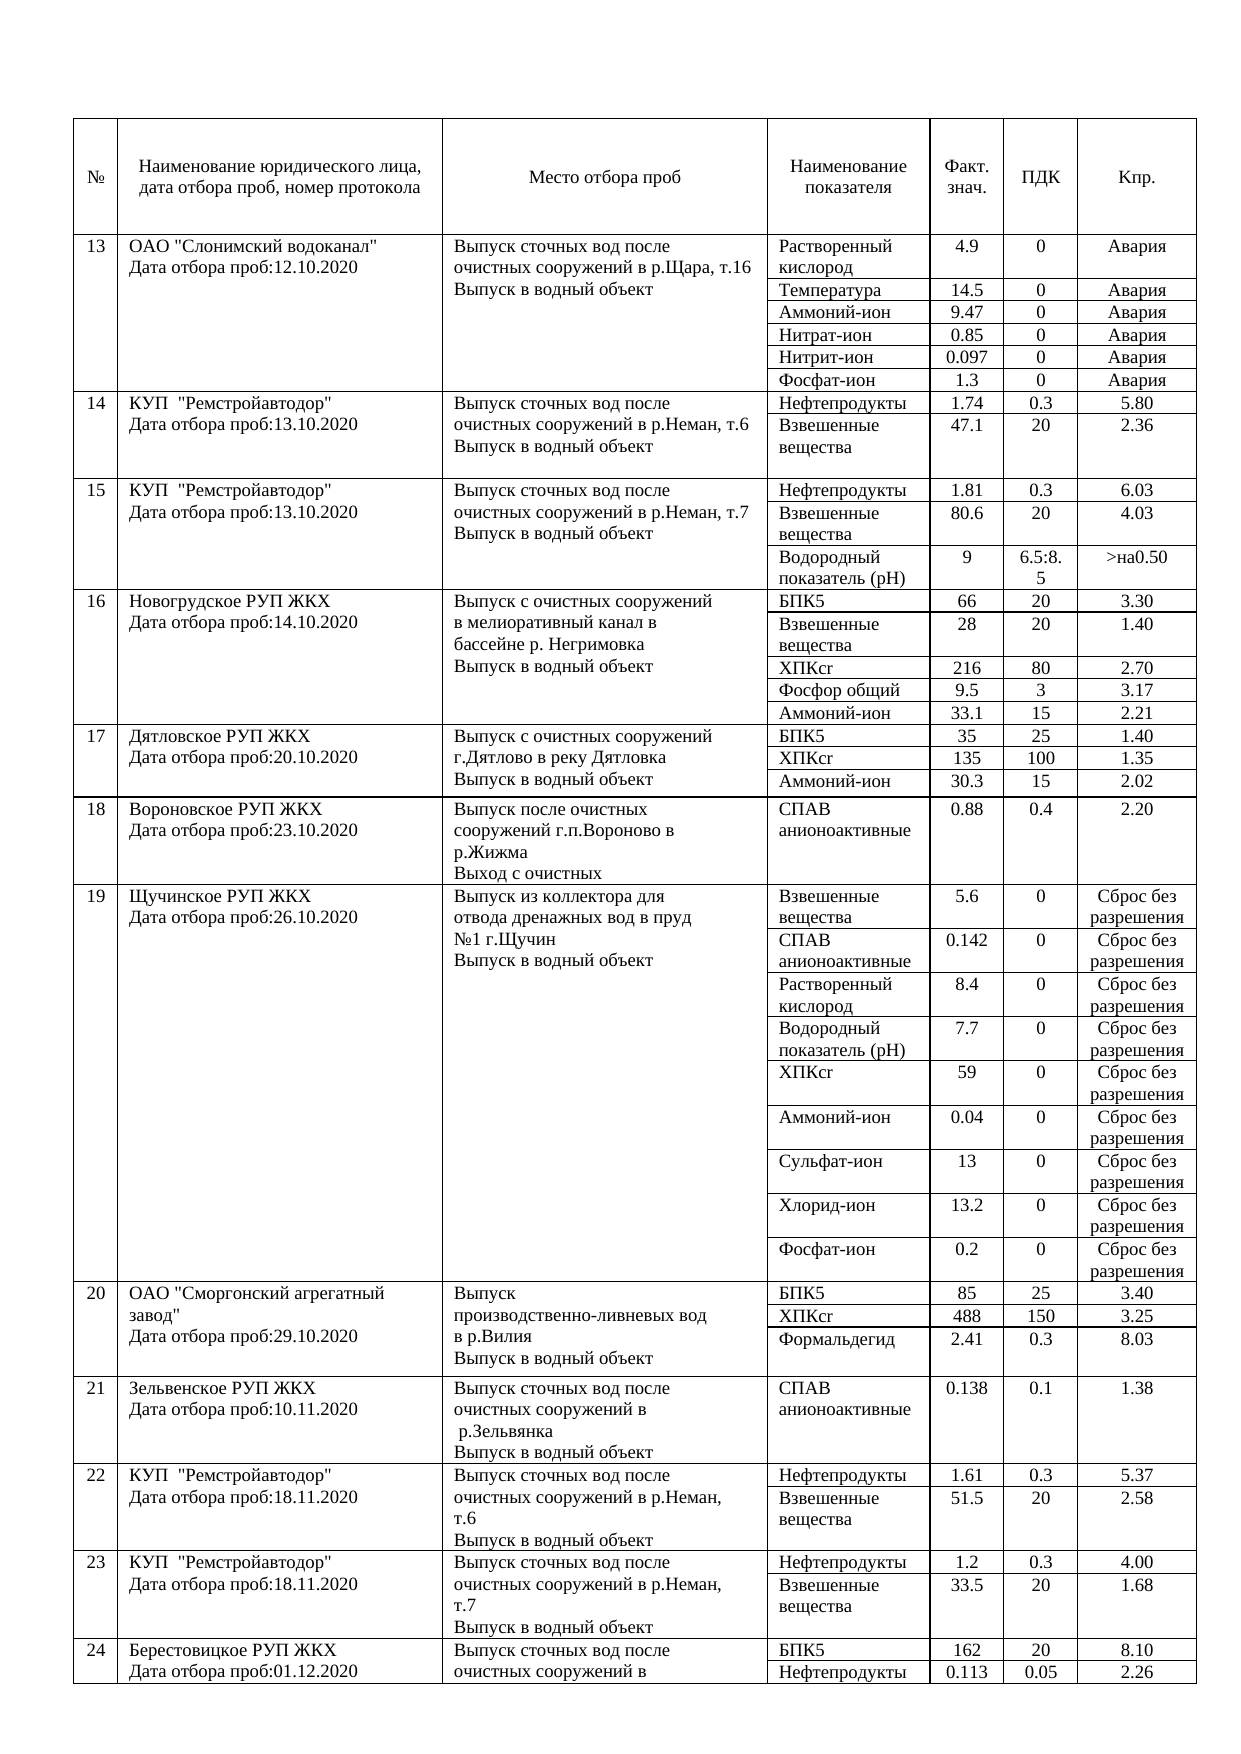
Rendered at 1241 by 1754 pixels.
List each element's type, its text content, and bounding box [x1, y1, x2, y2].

table_cell 0.138 [931, 1377, 1003, 1463]
table_cell Сброс без разрешения [1078, 1194, 1196, 1237]
table_cell Наименование юридического лица, дата отбора проб, номер протокола [118, 119, 442, 233]
table_cell 2.21 [1078, 702, 1196, 723]
table_cell Сульфат-ион [768, 1150, 929, 1193]
table_cell 6.03 [1078, 479, 1196, 501]
table_cell ПДК [1004, 119, 1077, 233]
table_cell 3.17 [1078, 679, 1196, 701]
table_cell Факт. знач. [931, 119, 1003, 233]
table_cell 0 [1004, 1194, 1077, 1237]
table_cell 18 [74, 798, 117, 884]
table_cell 47.1 [931, 414, 1003, 478]
table_cell 1.40 [1078, 613, 1196, 656]
table_cell 2.26 [1078, 1661, 1196, 1683]
table_cell 8.10 [1078, 1639, 1196, 1660]
table_cell СПАВ анионоактивные [768, 798, 929, 884]
table_cell Выпуск сточных вод после очистных сооружений в р.Неман, т.6 Выпуск в водный объект [443, 1464, 767, 1550]
table_cell Нефтепродукты [768, 392, 929, 413]
table_cell Наименование показателя [768, 119, 929, 233]
table_cell 4.9 [931, 235, 1003, 278]
table_cell 0.04 [931, 1106, 1003, 1149]
table_cell 0.3 [1004, 1464, 1077, 1486]
table_cell Выпуск сточных вод после очистных сооружений в р.Неман, т.7 Выпуск в водный объект [443, 1551, 767, 1637]
table_cell ХПКcr [768, 1061, 929, 1104]
table_cell 20 [1004, 590, 1077, 611]
table_cell 0.4 [1004, 798, 1077, 884]
table_cell 59 [931, 1061, 1003, 1104]
table_cell Сброс без разрешения [1078, 1017, 1196, 1060]
table_cell 30.3 [931, 770, 1003, 796]
table_cell Авария [1078, 301, 1196, 323]
table_cell КУП "Ремстройавтодор" Дата отбора проб:13.10.2020 [118, 479, 442, 589]
table_cell Сброс без разрешения [1078, 1061, 1196, 1104]
table_cell 0 [1004, 346, 1077, 368]
table_cell Аммоний-ион [768, 301, 929, 323]
table_cell 5.37 [1078, 1464, 1196, 1486]
table_cell 66 [931, 590, 1003, 611]
table_cell ХПКcr [768, 1305, 929, 1326]
table_cell 80.6 [931, 502, 1003, 545]
table_cell 13.2 [931, 1194, 1003, 1237]
table_cell 20 [1004, 502, 1077, 545]
table_cell Выпуск после очистных сооружений г.п.Вороново в р.Жижма Выход с очистных [443, 798, 767, 884]
table_cell Фосфор общий [768, 679, 929, 701]
table_cell Водородный показатель (pH) [768, 1017, 929, 1060]
table_cell 1.40 [1078, 725, 1196, 746]
table_cell 20 [1004, 613, 1077, 656]
table_cell Выпуск сточных вод после очистных сооружений в р.Зельвянка Выпуск в водный объект [443, 1377, 767, 1463]
table_cell Нефтепродукты [768, 479, 929, 501]
table_cell Новогрудское РУП ЖКХ Дата отбора проб:14.10.2020 [118, 590, 442, 723]
table_cell 3 [1004, 679, 1077, 701]
table_cell Авария [1078, 235, 1196, 278]
table_cell 25 [1004, 1282, 1077, 1304]
table_cell 2.58 [1078, 1487, 1196, 1550]
table_cell Взвешенные вещества [768, 502, 929, 545]
table_cell 1.38 [1078, 1377, 1196, 1463]
table_cell 1.35 [1078, 747, 1196, 769]
table_cell 20 [74, 1282, 117, 1376]
table_cell 2.36 [1078, 414, 1196, 478]
table_cell Формальдегид [768, 1328, 929, 1376]
table_cell Дятловское РУП ЖКХ Дата отбора проб:20.10.2020 [118, 725, 442, 796]
table_cell СПАВ анионоактивные [768, 1377, 929, 1463]
table_cell 100 [1004, 747, 1077, 769]
table_cell Нефтепродукты [768, 1551, 929, 1573]
table_cell 0.3 [1004, 392, 1077, 413]
table_cell Нефтепродукты [768, 1464, 929, 1486]
table_cell Сброс без разрешения [1078, 1238, 1196, 1281]
table_cell 3.30 [1078, 590, 1196, 611]
table_cell 0 [1004, 301, 1077, 323]
table_cell 24 [74, 1639, 117, 1683]
table_cell Фосфат-ион [768, 369, 929, 391]
table_cell Нефтепродукты [768, 1661, 929, 1683]
table_cell 0 [1004, 369, 1077, 391]
table_cell >на0.50 [1078, 546, 1196, 589]
table_cell Водородный показатель (pH) [768, 546, 929, 589]
table_cell 51.5 [931, 1487, 1003, 1550]
table_cell 21 [74, 1377, 117, 1463]
table_cell Температура [768, 279, 929, 300]
table_cell КУП "Ремстройавтодор" Дата отбора проб:18.11.2020 [118, 1551, 442, 1637]
table_cell 0.05 [1004, 1661, 1077, 1683]
table_cell Нитрат-ион [768, 324, 929, 345]
table_cell 15 [1004, 702, 1077, 723]
table_cell Аммоний-ион [768, 770, 929, 796]
table_cell 25 [1004, 725, 1077, 746]
table_cell 0.3 [1004, 1328, 1077, 1376]
table_cell 0 [1004, 235, 1077, 278]
table_cell Растворенный кислород [768, 235, 929, 278]
table_cell 2.70 [1078, 657, 1196, 678]
table_cell 1.3 [931, 369, 1003, 391]
table_cell Взвешенные вещества [768, 1574, 929, 1637]
table_cell 2.02 [1078, 770, 1196, 796]
table_cell 0.1 [1004, 1377, 1077, 1463]
table_cell 162 [931, 1639, 1003, 1660]
table_cell 0 [1004, 279, 1077, 300]
table_cell 3.40 [1078, 1282, 1196, 1304]
table_cell 9.47 [931, 301, 1003, 323]
table_cell 8.4 [931, 973, 1003, 1016]
table_cell 20 [1004, 1639, 1077, 1660]
table_cell 16 [74, 590, 117, 723]
table_cell 0 [1004, 1150, 1077, 1193]
table_cell 7.7 [931, 1017, 1003, 1060]
table_cell Выпуск сточных вод после очистных сооружений в р.Неман, т.7 Выпуск в водный объект [443, 479, 767, 589]
table_cell 19 [74, 885, 117, 1281]
table_cell Аммоний-ион [768, 1106, 929, 1149]
table_cell 0.097 [931, 346, 1003, 368]
table_cell 1.81 [931, 479, 1003, 501]
table_cell 0.142 [931, 929, 1003, 972]
table_cell 28 [931, 613, 1003, 656]
table_cell БПК5 [768, 1282, 929, 1304]
table_cell 1.74 [931, 392, 1003, 413]
table_cell ХПКcr [768, 747, 929, 769]
table_cell Взвешенные вещества [768, 1487, 929, 1550]
table_cell 2.20 [1078, 798, 1196, 884]
table_cell 1.68 [1078, 1574, 1196, 1637]
table_cell 5.6 [931, 885, 1003, 928]
table_cell Сброс без разрешения [1078, 1106, 1196, 1149]
table_cell 3.25 [1078, 1305, 1196, 1326]
table_cell 0 [1004, 1061, 1077, 1104]
table_cell Авария [1078, 369, 1196, 391]
table_cell Аммоний-ион [768, 702, 929, 723]
table_cell 6.5:8.5 [1004, 546, 1077, 589]
table_cell Выпуск сточных вод после очистных сооружений в р.Щара, т.16 Выпуск в водный объект [443, 235, 767, 391]
table_cell ОАО "Слонимский водоканал" Дата отбора проб:12.10.2020 [118, 235, 442, 391]
table_cell 0.88 [931, 798, 1003, 884]
table_cell 9 [931, 546, 1003, 589]
table_cell Взвешенные вещества [768, 885, 929, 928]
table_cell 20 [1004, 1574, 1077, 1637]
table_cell 15 [1004, 770, 1077, 796]
table_cell 0 [1004, 973, 1077, 1016]
table_cell 488 [931, 1305, 1003, 1326]
table_cell 4.00 [1078, 1551, 1196, 1573]
table_cell Щучинское РУП ЖКХ Дата отбора проб:26.10.2020 [118, 885, 442, 1281]
table_cell Авария [1078, 279, 1196, 300]
table_cell 20 [1004, 414, 1077, 478]
table_cell 150 [1004, 1305, 1077, 1326]
table_cell БПК5 [768, 1639, 929, 1660]
table_cell 0 [1004, 1238, 1077, 1281]
table_cell Место отбора проб [443, 119, 767, 233]
table_cell 0 [1004, 1017, 1077, 1060]
table_cell Фосфат-ион [768, 1238, 929, 1281]
table_cell 9.5 [931, 679, 1003, 701]
table_cell Нитрит-ион [768, 346, 929, 368]
table_cell Выпуск сточных вод после очистных сооружений в р. Берестовчанка, т.2 Выпуск в водный объект [443, 1639, 767, 1683]
table_cell 1.2 [931, 1551, 1003, 1573]
table_cell БПК5 [768, 725, 929, 746]
table_cell Сброс без разрешения [1078, 973, 1196, 1016]
table_cell Выпуск из коллектора для отвода дренажных вод в пруд №1 г.Щучин Выпуск в водный объект [443, 885, 767, 1281]
table_cell 15 [74, 479, 117, 589]
table_cell 135 [931, 747, 1003, 769]
table_cell БПК5 [768, 590, 929, 611]
table_cell 0 [1004, 885, 1077, 928]
table_cell Хлорид-ион [768, 1194, 929, 1237]
table_cell 0 [1004, 324, 1077, 345]
table_cell 13 [931, 1150, 1003, 1193]
table_cell 0.3 [1004, 1551, 1077, 1573]
table_cell Сброс без разрешения [1078, 1150, 1196, 1193]
table_cell Kпр. [1078, 119, 1196, 233]
table_cell 20 [1004, 1487, 1077, 1550]
table_cell 2.41 [931, 1328, 1003, 1376]
table_cell КУП "Ремстройавтодор" Дата отбора проб:13.10.2020 [118, 392, 442, 478]
table_cell Зельвенское РУП ЖКХ Дата отбора проб:10.11.2020 [118, 1377, 442, 1463]
table_cell 13 [74, 235, 117, 391]
table_cell 4.03 [1078, 502, 1196, 545]
table_cell СПАВ анионоактивные [768, 929, 929, 972]
table_cell 0.85 [931, 324, 1003, 345]
table_cell 5.80 [1078, 392, 1196, 413]
table_cell 14.5 [931, 279, 1003, 300]
table_cell 23 [74, 1551, 117, 1637]
table_cell Сброс без разрешения [1078, 885, 1196, 928]
table_cell 33.1 [931, 702, 1003, 723]
table_cell Авария [1078, 346, 1196, 368]
table_cell 0 [1004, 929, 1077, 972]
table_cell 14 [74, 392, 117, 478]
table_cell Авария [1078, 324, 1196, 345]
table_cell 0 [1004, 1106, 1077, 1149]
table_cell ОАО "Сморгонский агрегатный завод" Дата отбора проб:29.10.2020 [118, 1282, 442, 1376]
table_cell Берестовицкое РУП ЖКХ Дата отбора проб:01.12.2020 [118, 1639, 442, 1683]
table_cell Взвешенные вещества [768, 613, 929, 656]
table_cell 22 [74, 1464, 117, 1550]
table_cell Сброс без разрешения [1078, 929, 1196, 972]
table_cell 0.2 [931, 1238, 1003, 1281]
table_cell Выпуск сточных вод после очистных сооружений в р.Неман, т.6 Выпуск в водный объект [443, 392, 767, 478]
table_cell № [74, 119, 117, 233]
table_cell 35 [931, 725, 1003, 746]
table_cell Выпуск производственно-ливневых вод в р.Вилия Выпуск в водный объект [443, 1282, 767, 1376]
table_cell 8.03 [1078, 1328, 1196, 1376]
table_cell 1.61 [931, 1464, 1003, 1486]
table_cell Выпуск с очистных сооружений г.Дятлово в реку Дятловка Выпуск в водный объект [443, 725, 767, 796]
table_cell Вороновское РУП ЖКХ Дата отбора проб:23.10.2020 [118, 798, 442, 884]
table_cell 80 [1004, 657, 1077, 678]
table_cell 17 [74, 725, 117, 796]
table_cell 0.113 [931, 1661, 1003, 1683]
table_cell Взвешенные вещества [768, 414, 929, 478]
table_cell Растворенный кислород [768, 973, 929, 1016]
table_cell 85 [931, 1282, 1003, 1304]
table_cell Выпуск с очистных сооружений в мелиоративный канал в бассейне р. Негримовка Выпуск в водный объект [443, 590, 767, 723]
table_cell КУП "Ремстройавтодор" Дата отбора проб:18.11.2020 [118, 1464, 442, 1550]
table_cell ХПКcr [768, 657, 929, 678]
table_cell 216 [931, 657, 1003, 678]
table_cell 0.3 [1004, 479, 1077, 501]
table_cell 33.5 [931, 1574, 1003, 1637]
